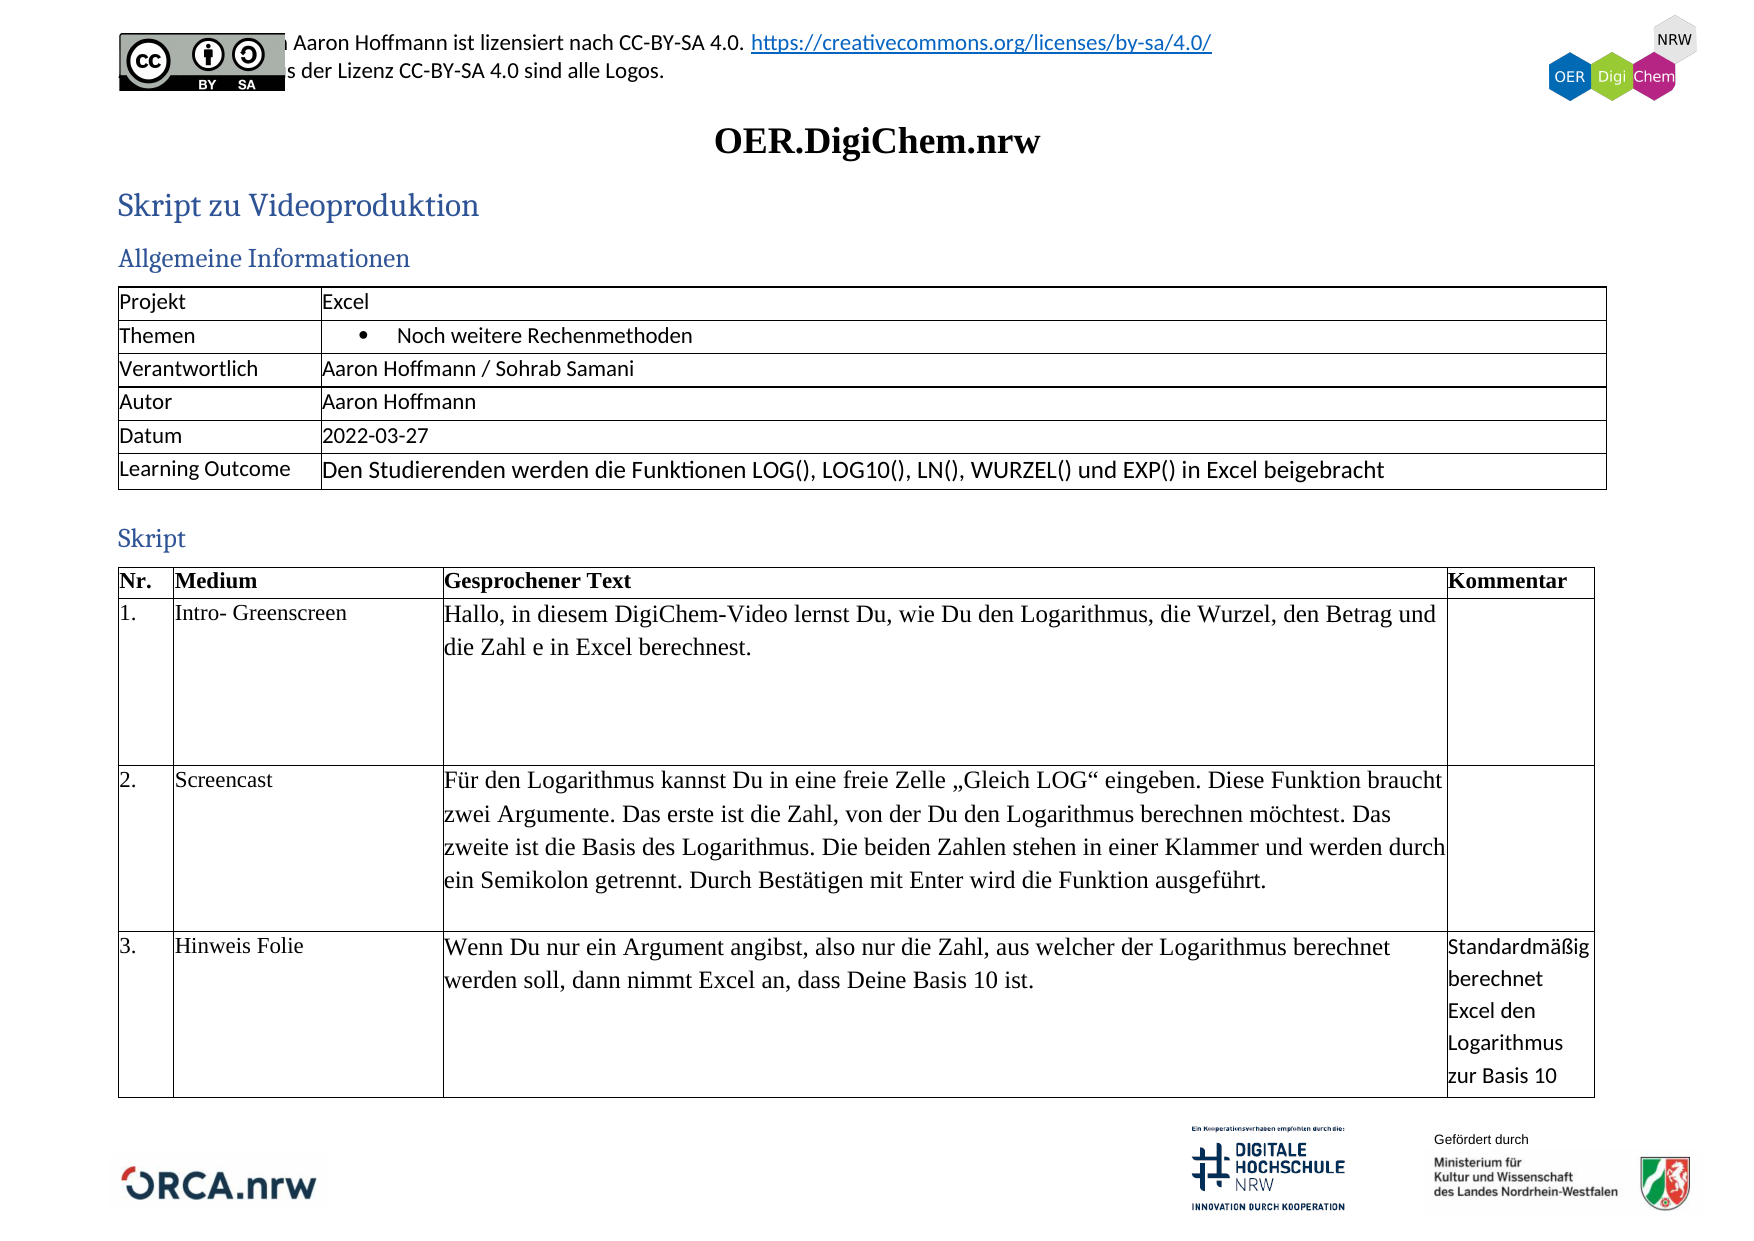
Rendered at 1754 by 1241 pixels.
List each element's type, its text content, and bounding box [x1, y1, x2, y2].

table_cell Für den Logarithmus kannst Du in eine freie Zelle „Gleich LOG“ eingeben. Diese Funktion braucht zwei Argumente. Das erste ist die Zahl, von der Du den Logarithmus berechnen möchtest. Das zweite ist die Basis des Logarithmus. Die beiden Zahlen stehen in einer Klammer und werden durch ein Semikolon getrennt. Durch Bestätigen mit Enter wird die Funktion ausgeführt. [444, 766, 1447, 931]
picture [1184, 1113, 1359, 1218]
table_cell [1448, 599, 1594, 764]
table_cell Standardmäßig berechnet Excel den Logarithmus zur Basis 10 [1448, 932, 1594, 1097]
table_cell Themen [119, 321, 321, 353]
table_cell [119, 766, 173, 931]
table_header Nr. [119, 568, 173, 598]
subtitle Skript zu Videoproduktion [118, 186, 1636, 224]
table_cell Noch weitere Rechenmethoden [322, 321, 1606, 353]
picture [1423, 1149, 1703, 1218]
table_cell Wenn Du nur ein Argument angibst, also nur die Zahl, aus welcher der Logarithmus berechnet werden soll, dann nimmt Excel an, dass Deine Basis 10 ist. [444, 932, 1447, 1097]
table_header Medium [174, 568, 443, 598]
table_cell Aaron Hoffmann [322, 388, 1606, 420]
table_header Excel [322, 288, 1606, 320]
table_cell Learning Outcome [119, 454, 321, 489]
table_header Kommentar [1448, 568, 1594, 598]
text OER.DigiChem.nrw [118, 118, 1636, 161]
table_cell Intro- Greenscreen [174, 599, 443, 764]
table_cell Autor [119, 388, 321, 420]
picture [1541, 7, 1698, 105]
table_cell [119, 599, 173, 764]
subtitle Skript [118, 523, 1636, 554]
picture [108, 1154, 331, 1208]
table_cell Hinweis Folie [174, 932, 443, 1097]
table_cell Verantwortlich [119, 354, 321, 386]
table_header Gesprochener Text [444, 568, 1447, 598]
table_header Projekt [119, 288, 321, 320]
table_cell Aaron Hoffmann / Sohrab Samani [322, 354, 1606, 386]
table_cell Den Studierenden werden die Funktionen LOG(), LOG10(), LN(), WURZEL() und EXP() in Excel beigebracht [322, 454, 1606, 489]
table_cell 2022-03-27 [322, 421, 1606, 453]
table_cell Screencast [174, 766, 443, 931]
table_cell [119, 932, 173, 1097]
subtitle Allgemeine Informationen [118, 243, 1636, 274]
table_cell [1448, 766, 1594, 931]
table_cell Hallo, in diesem DigiChem-Video lernst Du, wie Du den Logarithmus, die Wurzel, den Betrag und die Zahl e in Excel berechnest. [444, 599, 1447, 764]
picture [119, 33, 285, 91]
table_cell Datum [119, 421, 321, 453]
